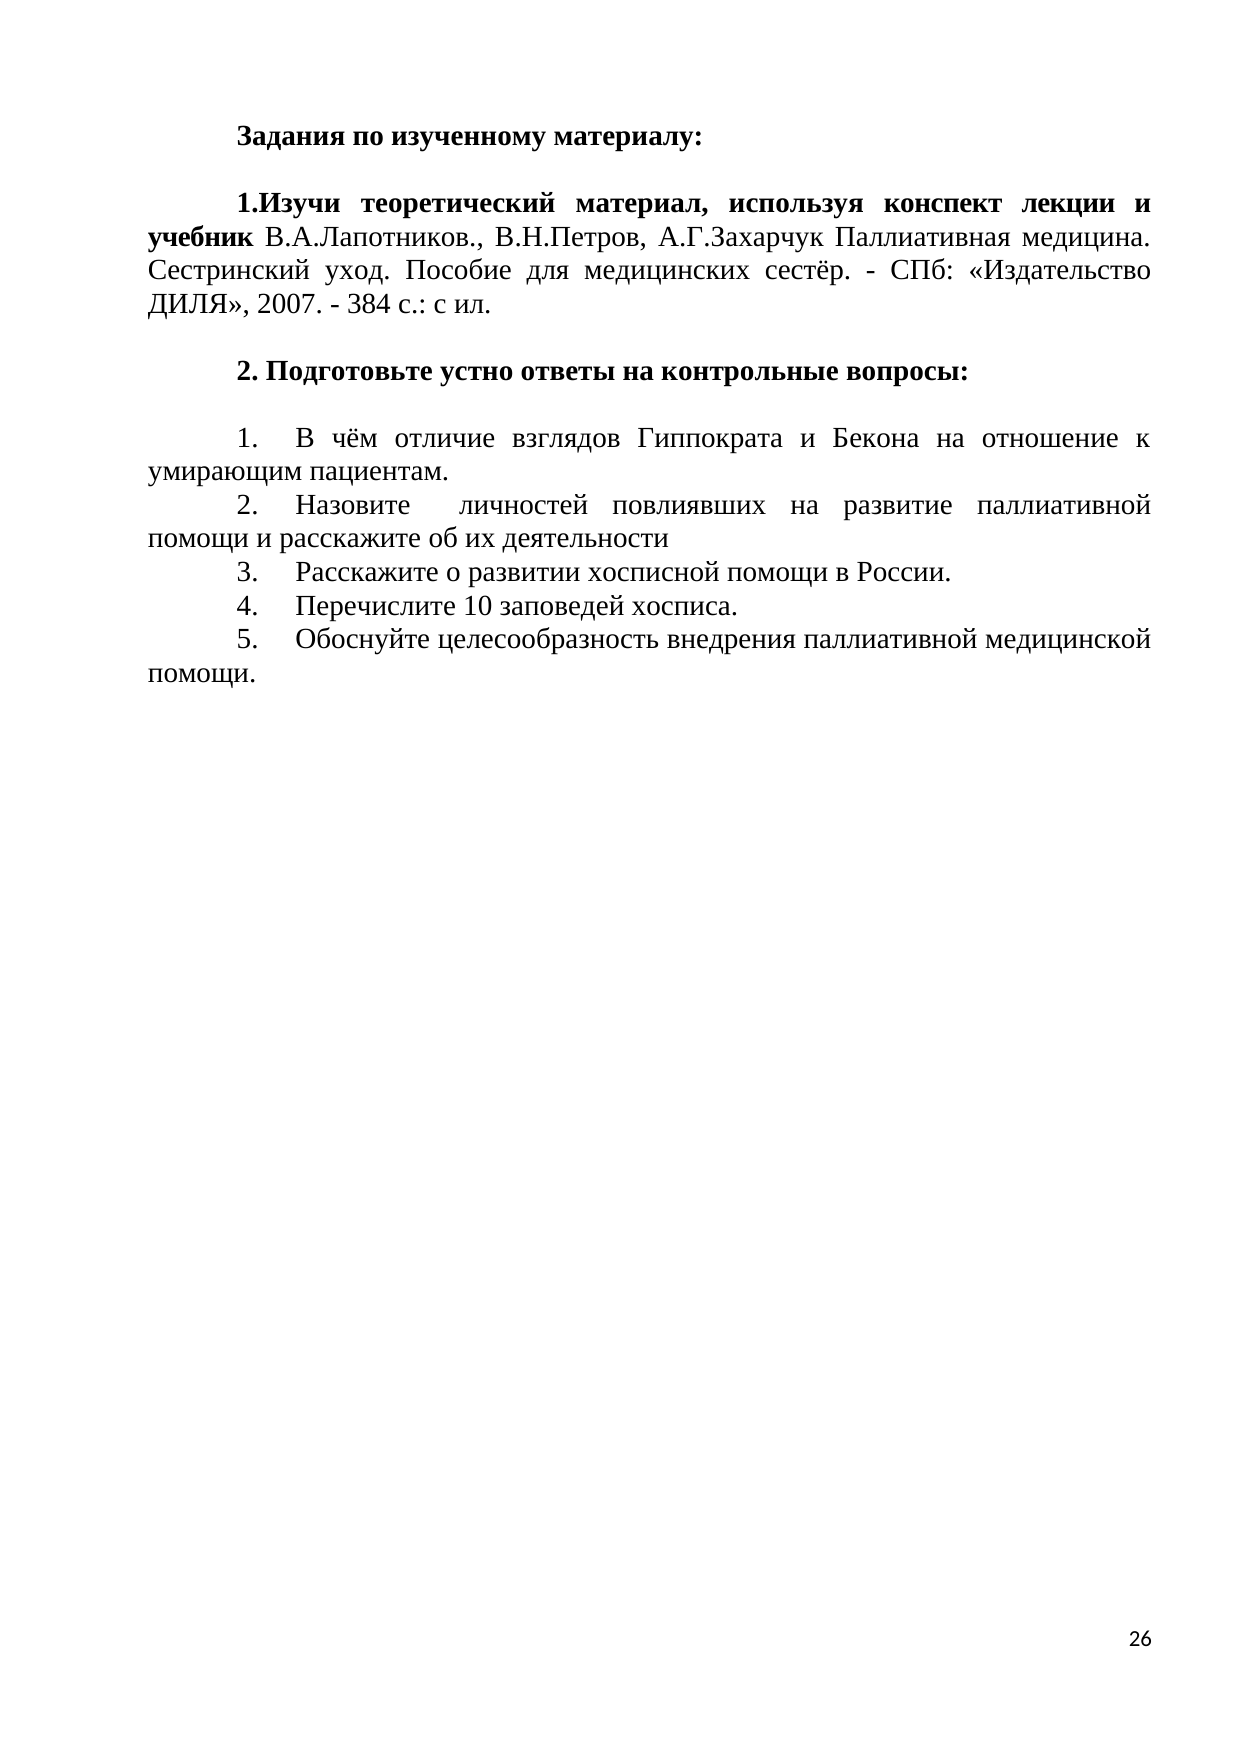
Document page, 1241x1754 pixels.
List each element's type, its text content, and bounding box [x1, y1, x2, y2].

list Расскажите о развитии хосписной помощи в России. [148, 554, 1152, 588]
text 1.Изучи теоретический материал, используя конспект лекции и учебник В.А.Лапотников., В.Н.Петров, А.Г.Захарчук Паллиативная медицина. Сестринский уход. Пособие для медицинских сестёр. - СПб: «Издательство ДИЛЯ», 2007. - 384 с.: с ил. [148, 185, 1152, 319]
list В чём отличие взглядов Гиппократа и Бекона на отношение к умирающим пациентам. [148, 420, 1152, 487]
list Назовите личностей повлиявших на развитие паллиативной помощи и расскажите об их деятельности [148, 487, 1152, 554]
text Задания по изученному материалу: [148, 118, 1152, 152]
list Перечислите 10 заповедей хосписа. [148, 588, 1152, 621]
text 2. Подготовьте устно ответы на контрольные вопросы: [148, 353, 1152, 386]
list Обоснуйте целесообразность внедрения паллиативной медицинской помощи. [148, 621, 1152, 688]
